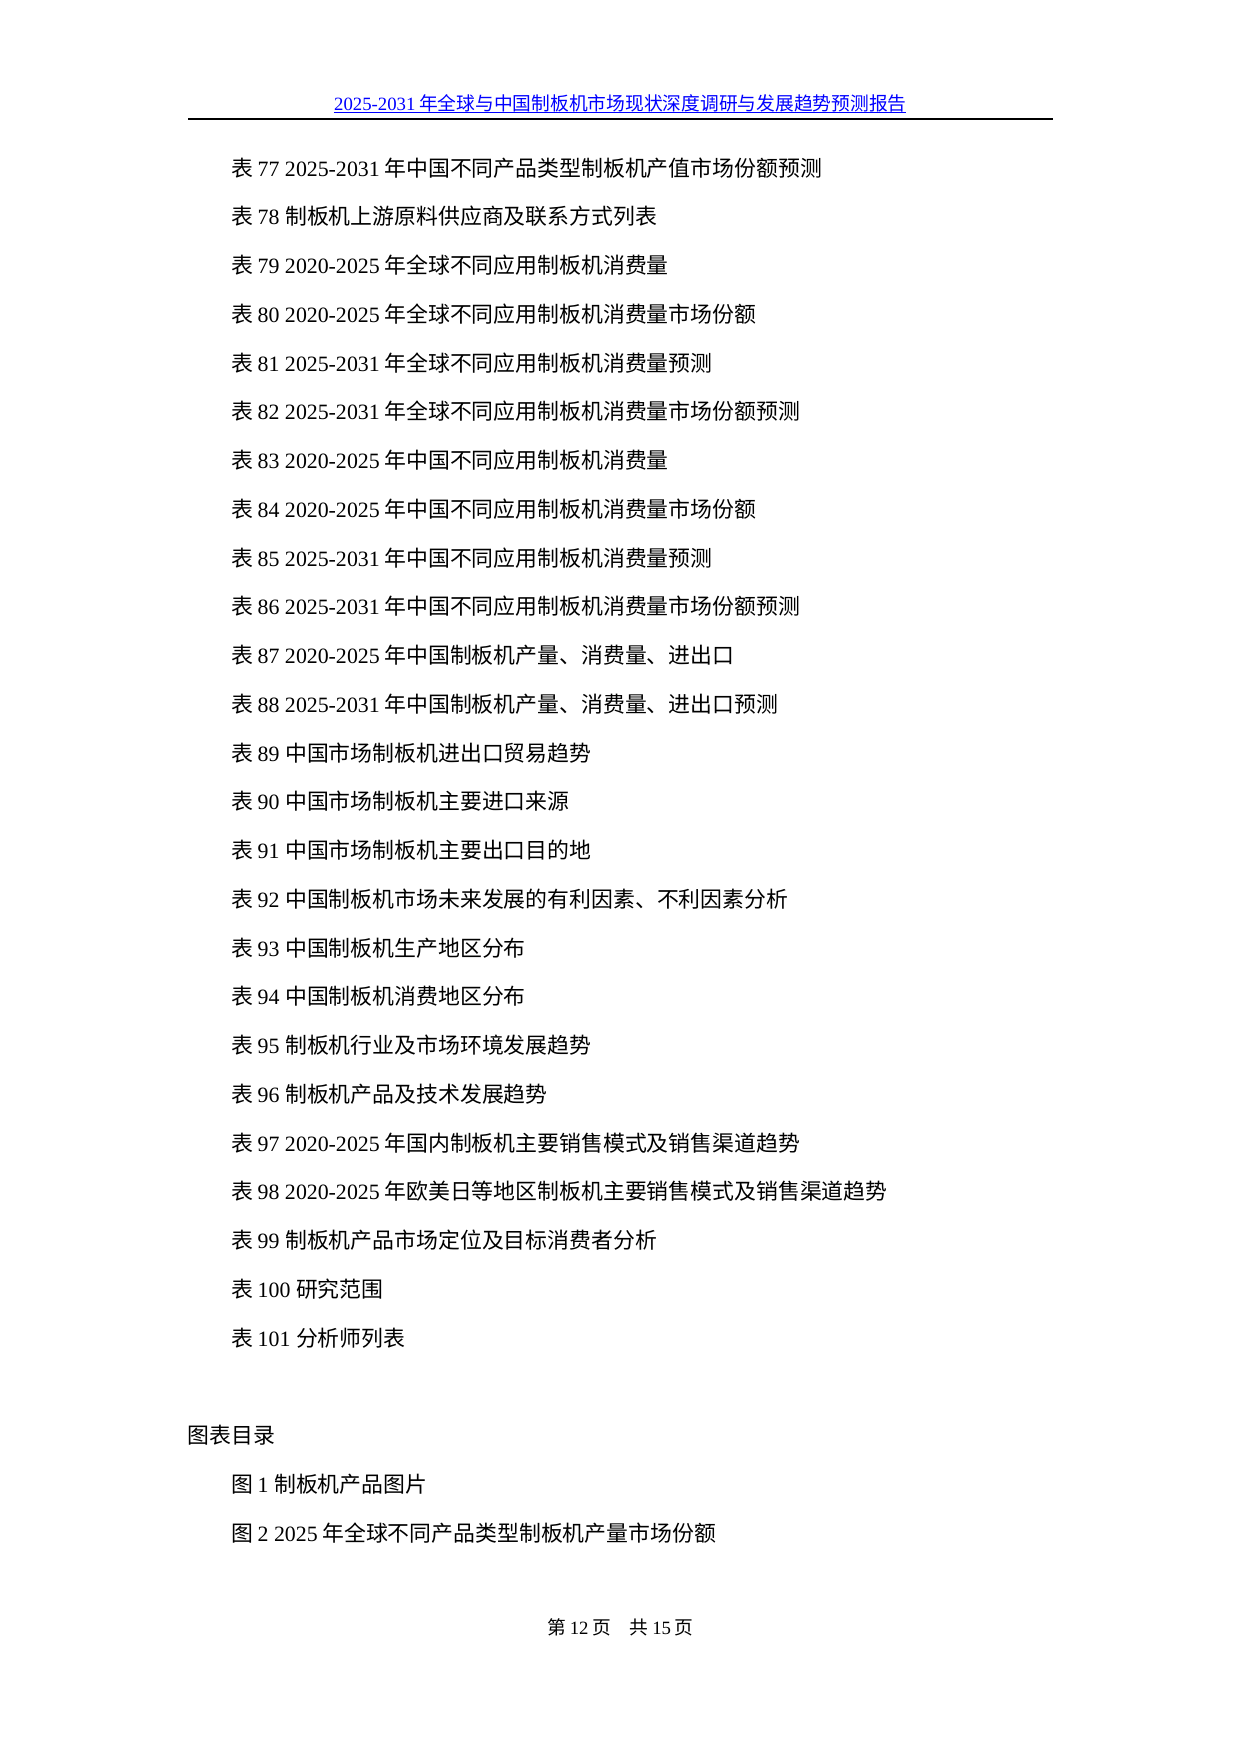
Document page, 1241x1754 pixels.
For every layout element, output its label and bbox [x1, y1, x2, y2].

text [187, 150, 1053, 1548]
